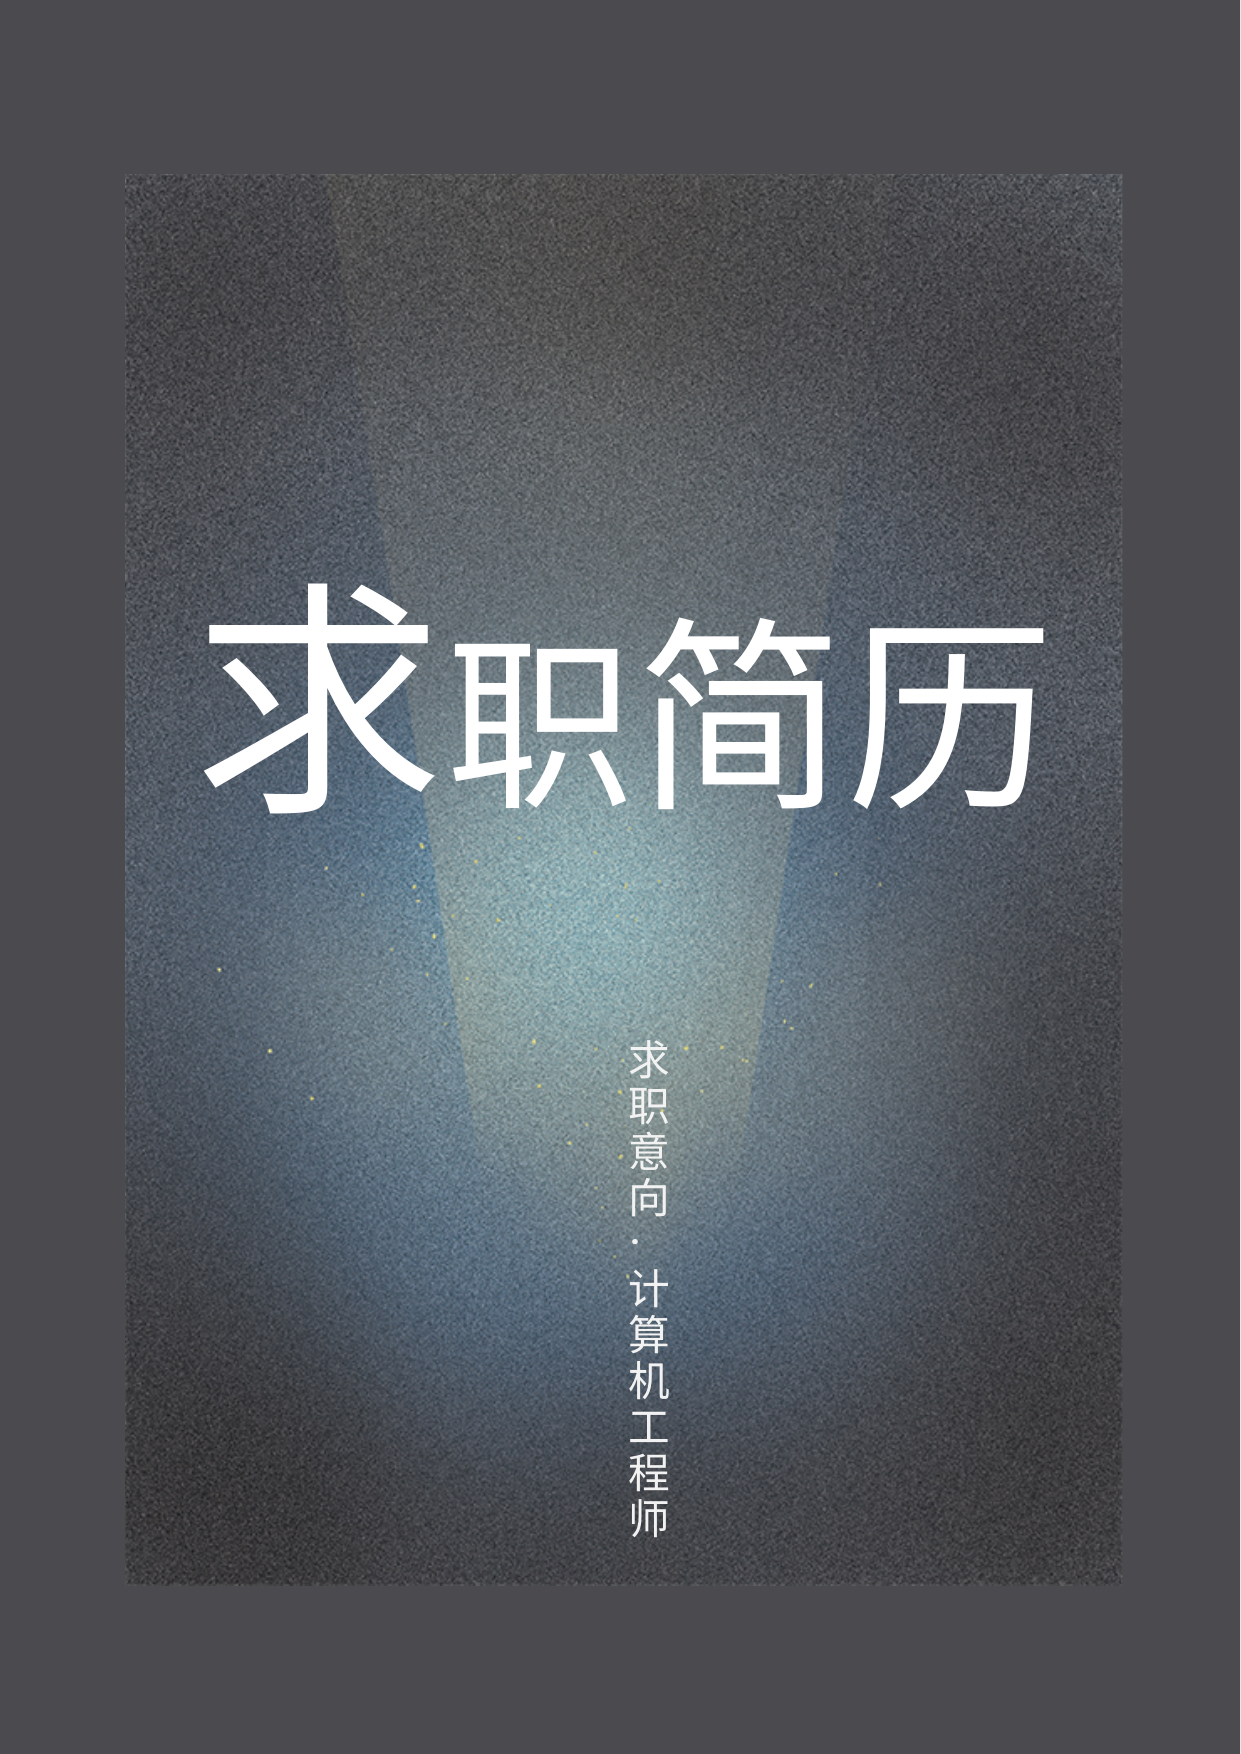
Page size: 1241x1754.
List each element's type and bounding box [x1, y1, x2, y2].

picture [125, 174, 1123, 1586]
